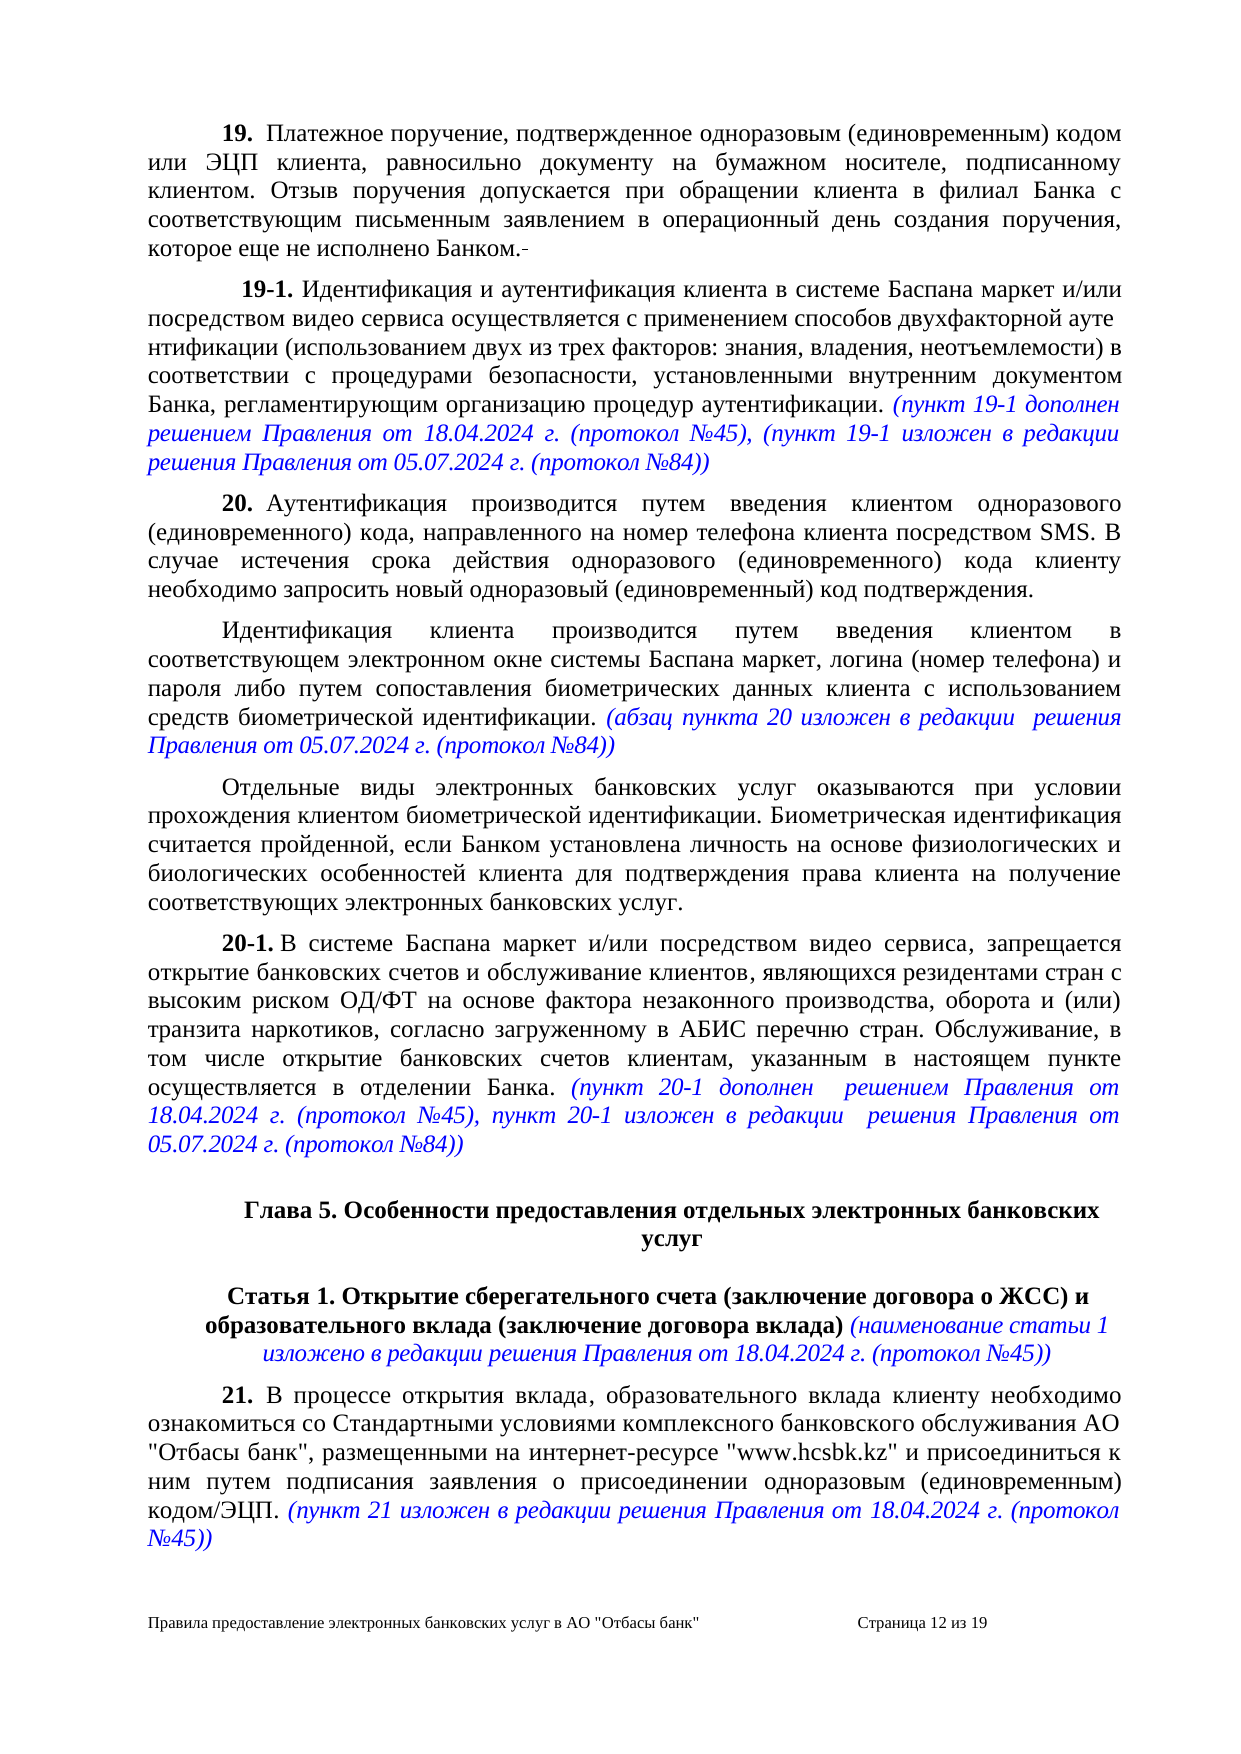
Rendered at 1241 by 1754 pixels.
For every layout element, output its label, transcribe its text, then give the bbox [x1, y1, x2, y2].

list Платежное поручение, подтвержденное одноразовым (единовременным) кодом или ЭЦП клиента, равносильно документу на бумажном носителе, подписанному клиентом. Отзыв поручения допускается при обращении клиента в филиал Банка с соответствующим письменным заявлением в операционный день создания поручения, которое еще не исполнено Банком. [148, 118, 1122, 262]
list Глава 5. Особенности предоставления отдельных электронных банковских услуг [222, 1195, 1122, 1252]
text 19-1. Идентификация и аутентификация клиента в системе Баспана маркет и/или посредством видео сервиса осуществляется с применением способов двухфакторной аутентификации (использованием двух из трех факторов: знания, владения, неотъемлемости) в соответствии с процедурами безопасности, установленными внутренним документом Банка, регламентирующим организацию процедур аутентификации. (пункт 19-1 дополнен решением Правления от 18.04.2024 г. (протокол №45), (пункт 19-1 изложен в редакции решения Правления от 05.07.2024 г. (протокол №84)) [148, 274, 1122, 476]
list 20-1. В системе Баспана маркет и/или посредством видео сервиса, запрещается открытие банковских счетов и обслуживание клиентов, являющихся резидентами стран с высоким риском ОД/ФТ на основе фактора незаконного производства, оборота и (или) транзита наркотиков, согласно загруженному в АБИС перечню стран. Обслуживание, в том числе открытие банковских счетов клиентам, указанным в настоящем пункте осуществляется в отделении Банка. (пункт 20-1 дополнен решением Правления от 18.04.2024 г. (протокол №45), пункт 20-1 изложен в редакции решения Правления от 05.07.2024 г. (протокол №84)) [148, 928, 1122, 1158]
list Аутентификация производится путем введения клиентом одноразового (единовременного) кода, направленного на номер телефона клиента посредством SMS. В случае истечения срока действия одноразового (единовременного) кода клиенту необходимо запросить новый одноразовый (единовременный) код подтверждения. [148, 488, 1122, 603]
list Отдельные виды электронных банковских услуг оказываются при условии прохождения клиентом биометрической идентификации. Биометрическая идентификация считается пройденной, если Банком установлена личность на основе физиологических и биологических особенностей клиента для подтверждения права клиента на получение соответствующих электронных банковских услуг. [148, 772, 1122, 916]
list Статья 1. Открытие сберегательного счета (заключение договора о ЖСС) и образовательного вклада (заключение договора вклада) (наименование статьи 1 изложено в редакции решения Правления от 18.04.2024 г. (протокол №45)) [194, 1281, 1122, 1367]
list В процессе открытия вклада, образовательного вклада клиенту необходимо ознакомиться со Стандартными условиями комплексного банковского обслуживания АО "Отбасы банк", размещенными на интернет-ресурсе "www.hcsbk.kz" и присоединиться к ним путем подписания заявления о присоединении одноразовым (единовременным) кодом/ЭЦП. (пункт 21 изложен в редакции решения Правления от 18.04.2024 г. (протокол №45)) [148, 1380, 1122, 1552]
list Идентификация клиента производится путем введения клиентом в соответствующем электронном окне системы Баспана маркет, логина (номер телефона) и пароля либо путем сопоставления биометрических данных клиента с использованием средств биометрической идентификации. (абзац пункта 20 изложен в редакции решения Правления от 05.07.2024 г. (протокол №84)) [148, 616, 1122, 759]
